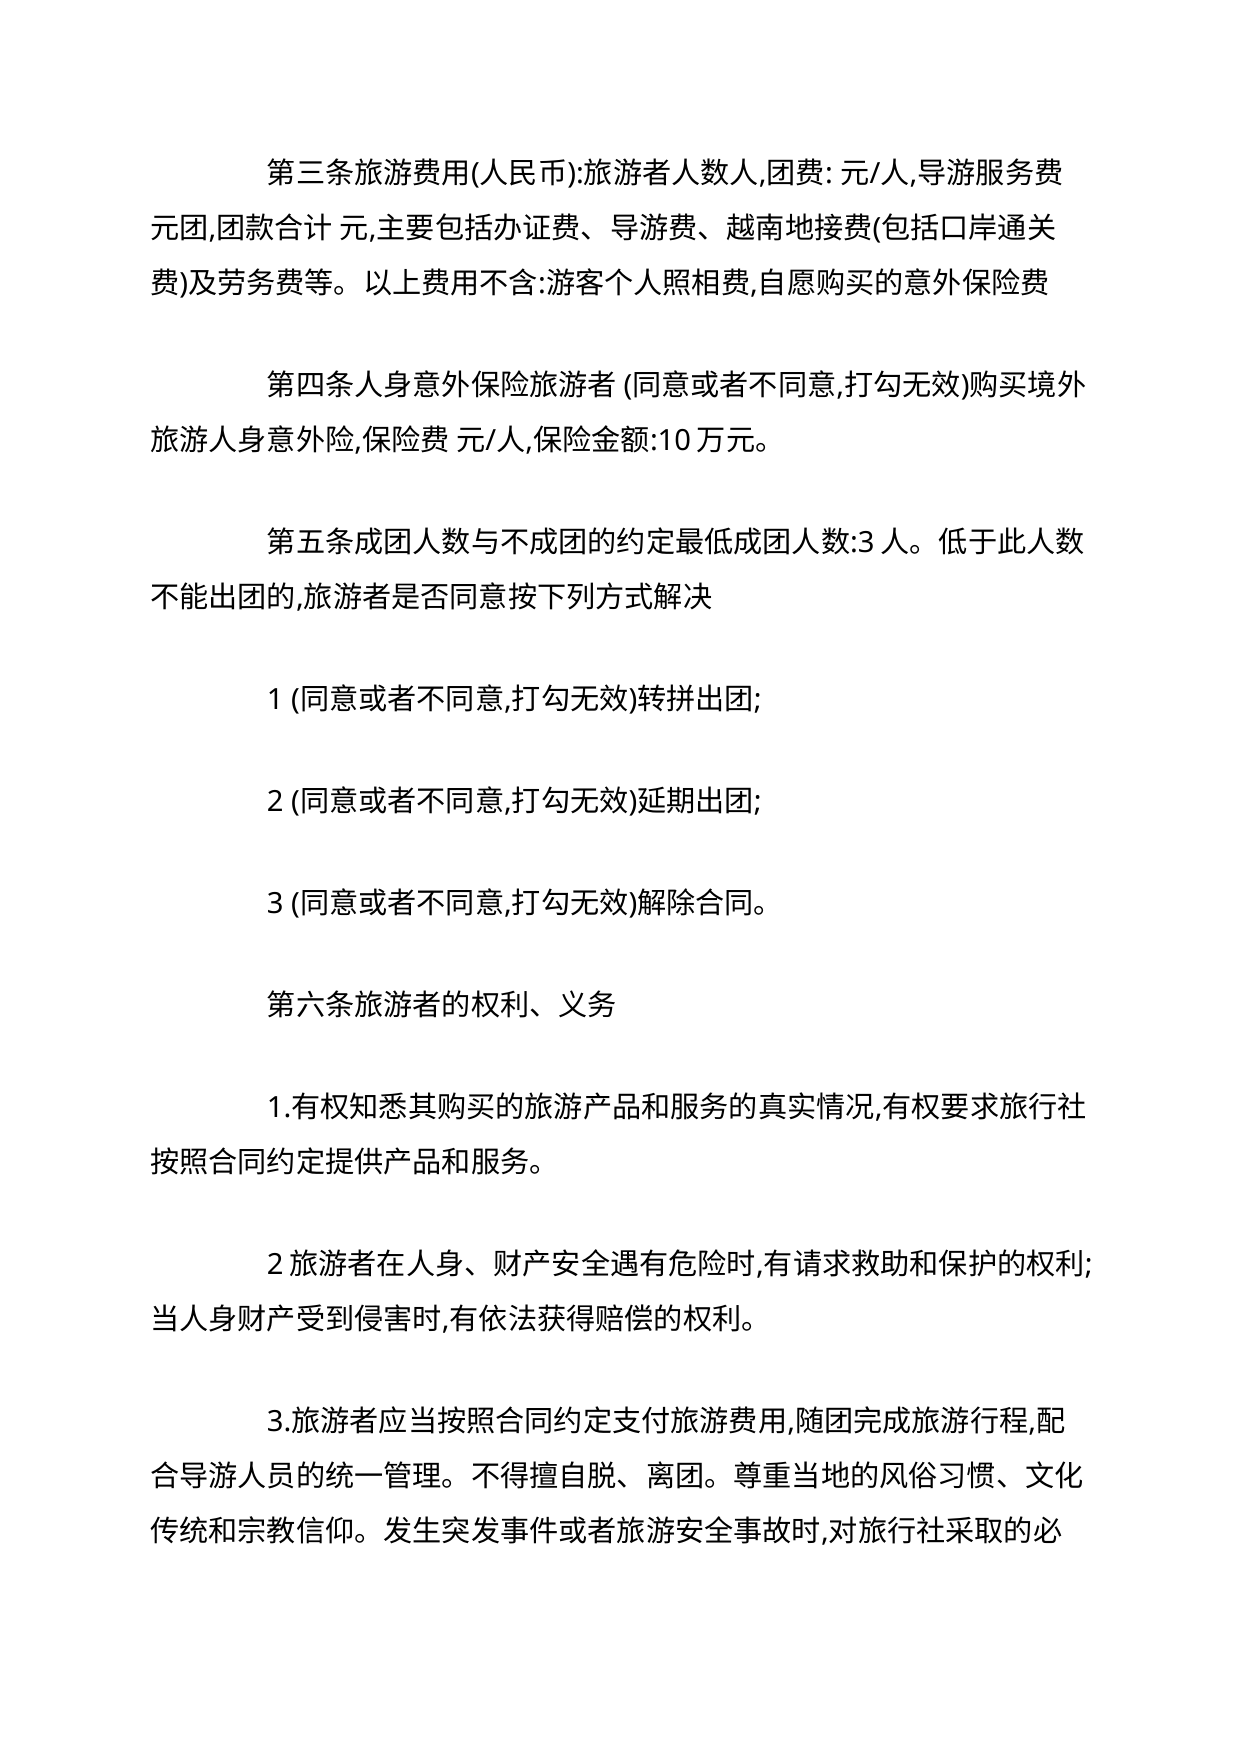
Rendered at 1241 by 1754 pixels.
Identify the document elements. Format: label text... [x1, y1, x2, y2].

text 第五条成团人数与不成团的约定最低成团人数:3人。低于此人数不能出团的,旅游者是否同意按下列方式解决 [150, 519, 1090, 616]
text 1 (同意或者不同意,打勾无效)转拼出团; [150, 676, 1090, 718]
text 2 (同意或者不同意,打勾无效)延期出团; [150, 778, 1090, 820]
text 2旅游者在人身、财产安全遇有危险时,有请求救助和保护的权利;当人身财产受到侵害时,有依法获得赔偿的权利。 [150, 1240, 1090, 1338]
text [150, 1397, 1090, 1550]
text 第六条旅游者的权利、义务 [150, 982, 1090, 1024]
text 第三条旅游费用(人民币):旅游者人数人,团费: 元/人,导游服务费 元团,团款合计 元,主要包括办证费、导游费、越南地接费(包括口岸通关费)及劳务费等。以上费用不含:游客个人照相费,自愿购买的意外保险费 [150, 150, 1090, 302]
text 1.有权知悉其购买的旅游产品和服务的真实情况,有权要求旅行社按照合同约定提供产品和服务。 [150, 1084, 1090, 1181]
text 3 (同意或者不同意,打勾无效)解除合同。 [150, 880, 1090, 922]
text 第四条人身意外保险旅游者 (同意或者不同意,打勾无效)购买境外旅游人身意外险,保险费 元/人,保险金额:10万元。 [150, 362, 1090, 459]
